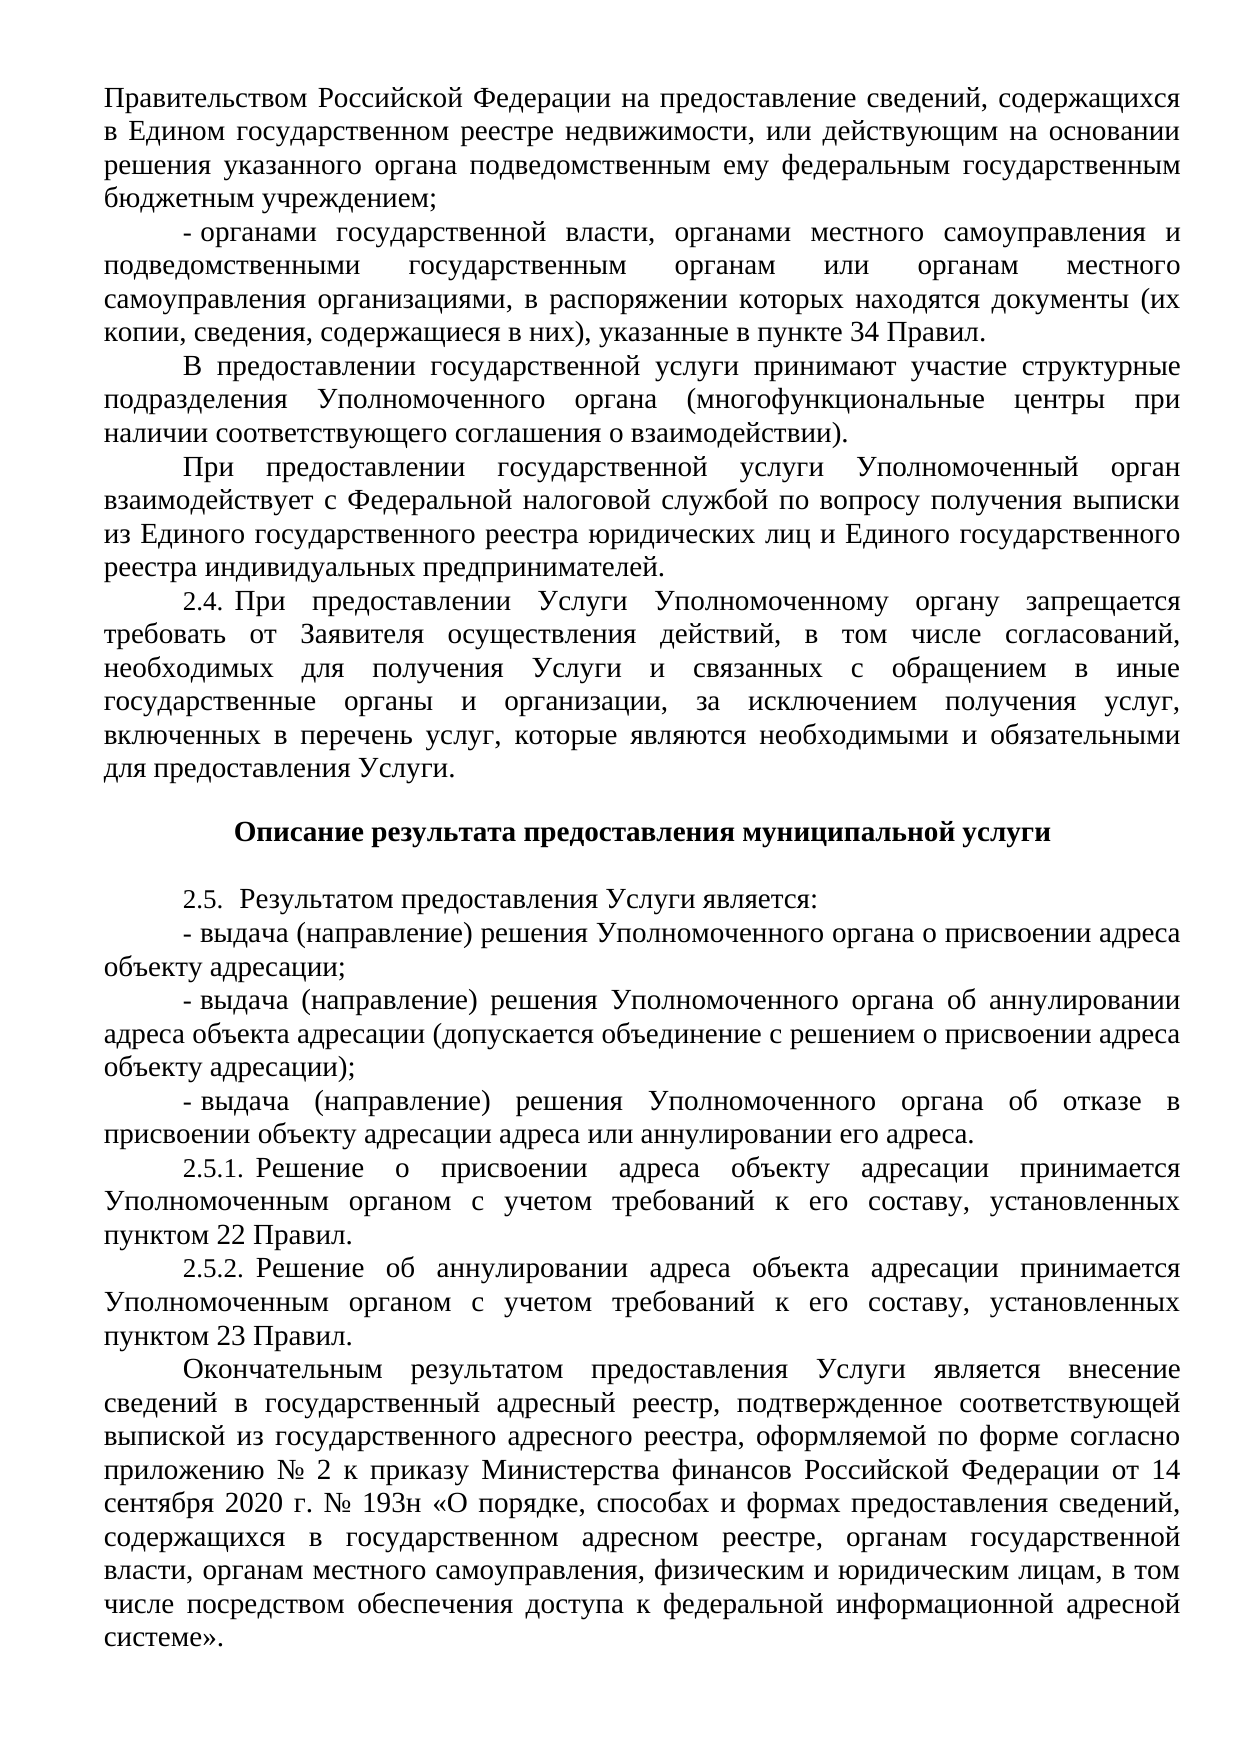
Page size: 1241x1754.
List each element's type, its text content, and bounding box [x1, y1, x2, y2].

list Решение об аннулировании адреса объекта адресации принимается Уполномоченным органом с учетом требований к его составу, установленных пунктом 23 Правил. [103, 1251, 1181, 1351]
text В предоставлении государственной услуги принимают участие структурные подразделения Уполномоченного органа (многофункциональные центры при наличии соответствующего соглашения о взаимодействии). [103, 348, 1181, 449]
list выдача (направление) решения Уполномоченного органа об аннулировании адреса объекта адресации (допускается объединение с решением о присвоении адреса объекту адресации); [103, 982, 1181, 1083]
text Описание результата предоставления муниципальной услуги [103, 818, 1181, 847]
text Окончательным результатом предоставления Услуги является внесение сведений в государственный адресный реестр, подтвержденное соответствующей выпиской из государственного адресного реестра, оформляемой по форме согласно приложению № 2 к приказу Министерства финансов Российской Федерации от 14 сентября 2020 г. № 193н «О порядке, способах и формах предоставления сведений, содержащихся в государственном адресном реестре, органам государственной власти, органам местного самоуправления, физическим и юридическим лицам, в том числе посредством обеспечения доступа к федеральной информационной адресной системе». [103, 1351, 1181, 1653]
list При предоставлении Услуги Уполномоченному органу запрещается требовать от Заявителя осуществления действий, в том числе согласований, необходимых для получения Услуги и связанных с обращением в иные государственные органы и организации, за исключением получения услуг, включенных в перечень услуг, которые являются необходимыми и обязательными для предоставления Услуги. [103, 583, 1181, 784]
list Результатом предоставления Услуги является: [103, 882, 1181, 915]
list Решение о присвоении адреса объекту адресации принимается Уполномоченным органом с учетом требований к его составу, установленных пунктом 22 Правил. [103, 1150, 1181, 1251]
list выдача (направление) решения Уполномоченного органа об отказе в присвоении объекту адресации адреса или аннулировании его адреса. [103, 1083, 1181, 1150]
text При предоставлении государственной услуги Уполномоченный орган взаимодействует с Федеральной налоговой службой по вопросу получения выписки из Единого государственного реестра юридических лиц и Единого государственного реестра индивидуальных предпринимателей. [103, 449, 1181, 583]
list органами государственной власти, органами местного самоуправления и подведомственными государственным органам или органам местного самоуправления организациями, в распоряжении которых находятся документы (их копии, сведения, содержащиеся в них), указанные в пункте 34 Правил. [103, 214, 1181, 348]
list выдача (направление) решения Уполномоченного органа о присвоении адреса объекту адресации; [103, 915, 1181, 982]
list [103, 80, 1181, 214]
